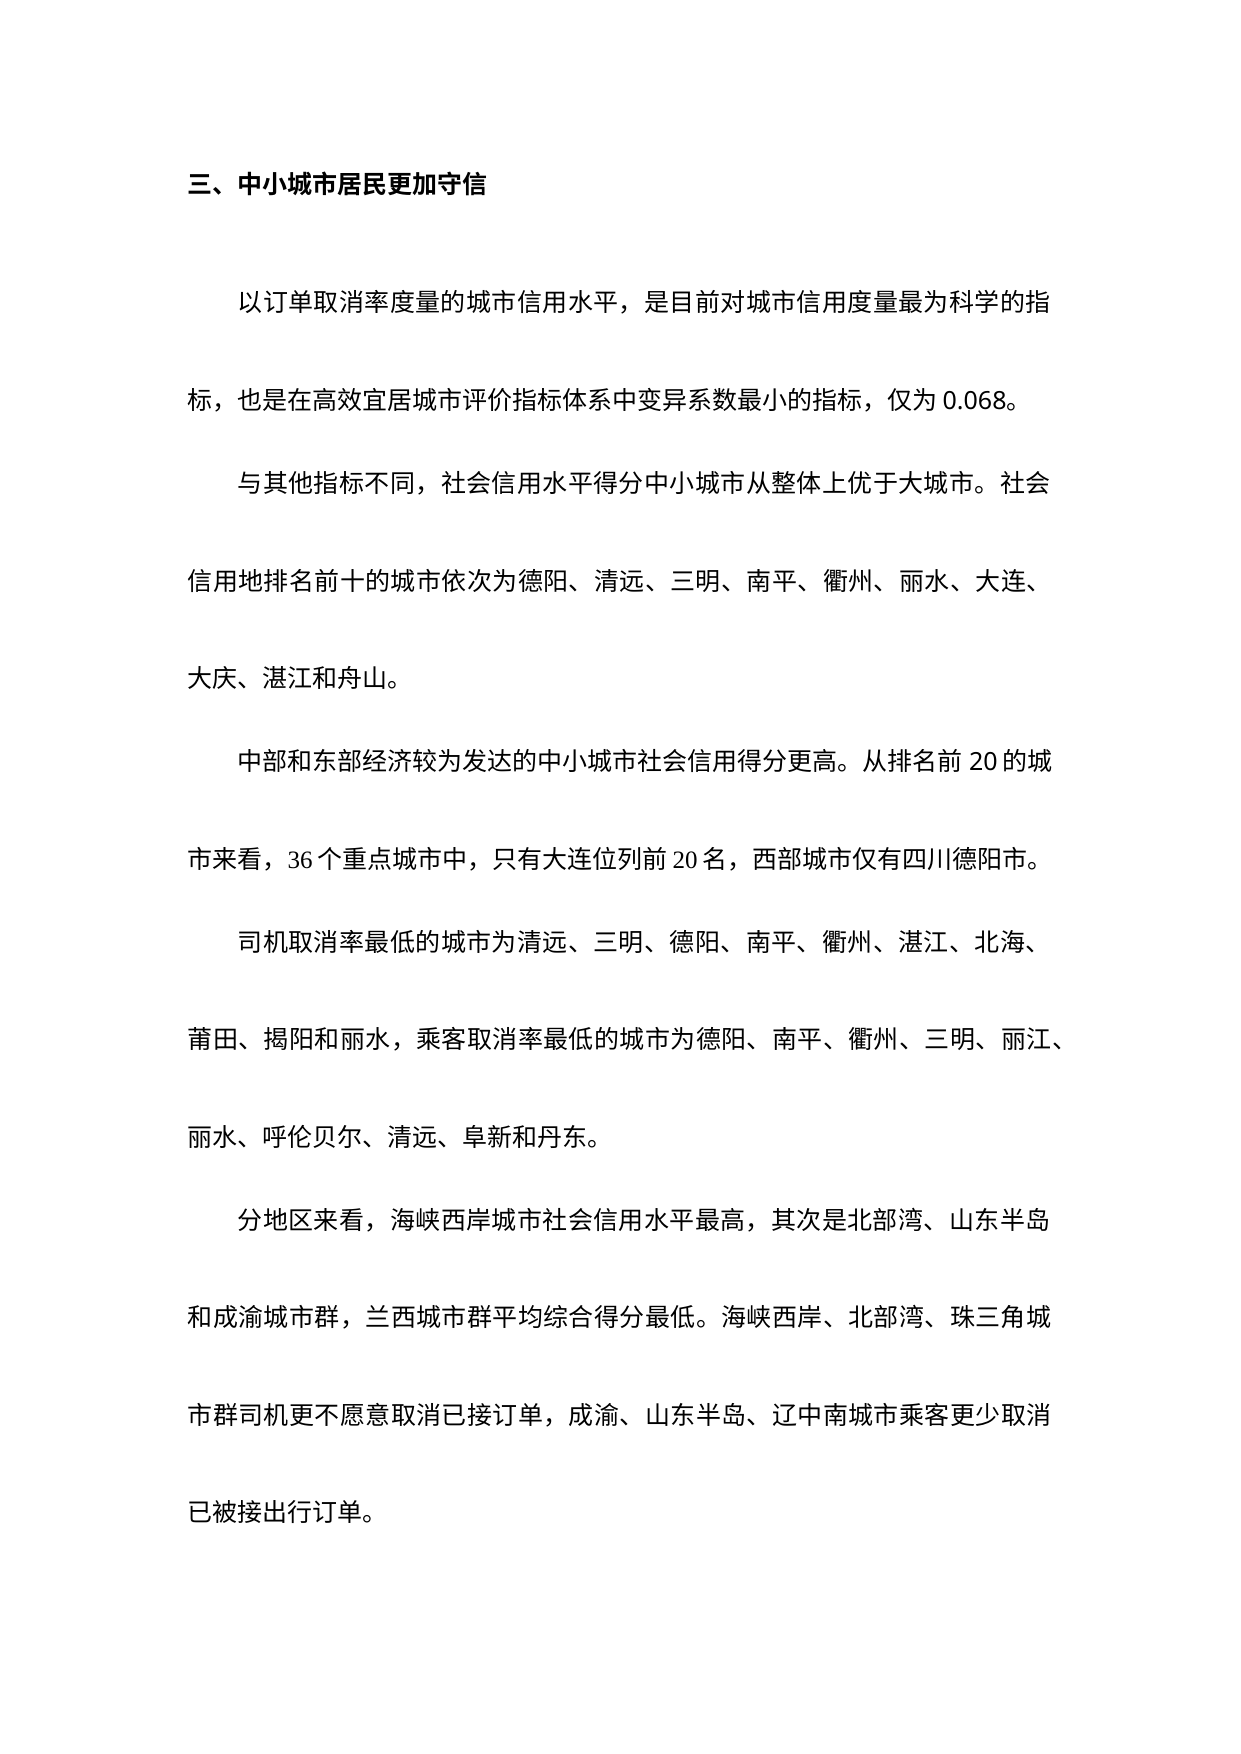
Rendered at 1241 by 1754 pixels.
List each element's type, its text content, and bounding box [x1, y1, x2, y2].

subtitle 三、中小城市居民更加守信 [187, 150, 1053, 215]
text 司机取消率最低的城市为清远、三明、德阳、南平、衢州、湛江、北海、莆田、揭阳和丽水，乘客取消率最低的城市为德阳、南平、衢州、三明、丽江、丽水、呼伦贝尔、清远、阜新和丹东。 [187, 908, 1053, 1168]
text 以订单取消率度量的城市信用水平，是目前对城市信用度量最为科学的指标，也是在高效宜居城市评价指标体系中变异系数最小的指标，仅为0.068。 [187, 268, 1053, 431]
text 与其他指标不同，社会信用水平得分中小城市从整体上优于大城市。社会信用地排名前十的城市依次为德阳、清远、三明、南平、衢州、丽水、大连、大庆、湛江和舟山。 [187, 449, 1053, 709]
text 分地区来看，海峡西岸城市社会信用水平最高，其次是北部湾、山东半岛和成渝城市群，兰西城市群平均综合得分最低。海峡西岸、北部湾、珠三角城市群司机更不愿意取消已接订单，成渝、山东半岛、辽中南城市乘客更少取消已被接出行订单。 [187, 1186, 1053, 1543]
text 中部和东部经济较为发达的中小城市社会信用得分更高。从排名前20的城市来看，36个重点城市中，只有大连位列前20名，西部城市仅有四川德阳市。 [187, 727, 1053, 890]
